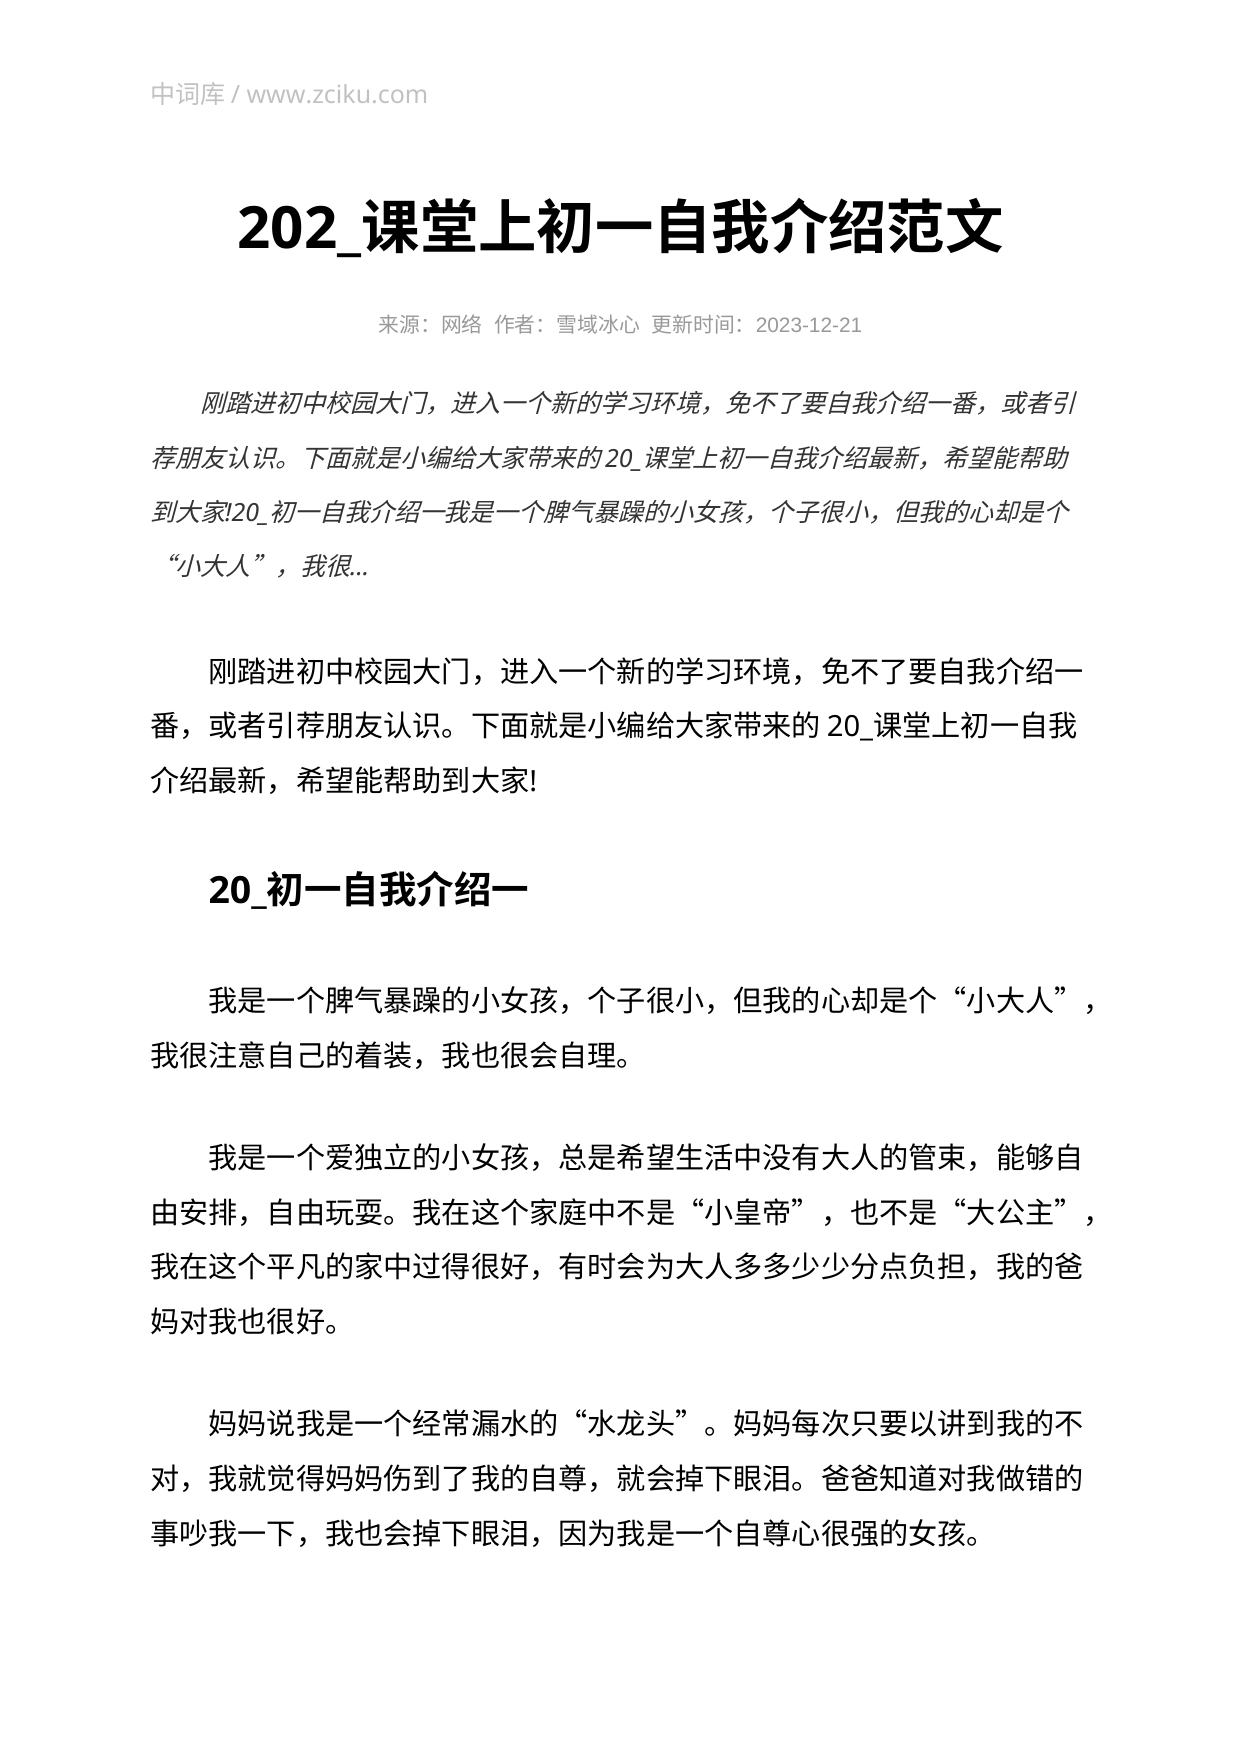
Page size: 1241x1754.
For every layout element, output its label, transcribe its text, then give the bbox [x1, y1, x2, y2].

text 我是一个脾气暴躁的小女孩，个子很小，但我的心却是个“小大人”，我很注意自己的着装，我也很会自理。 [150, 978, 1090, 1075]
text 20_初一自我介绍一 [150, 860, 1090, 914]
text 妈妈说我是一个经常漏水的“水龙头”。妈妈每次只要以讲到我的不对，我就觉得妈妈伤到了我的自尊，就会掉下眼泪。爸爸知道对我做错的事吵我一下，我也会掉下眼泪，因为我是一个自尊心很强的女孩。 [150, 1401, 1090, 1553]
text 来源：网络 作者：雪域冰心 更新时间：2023-12-21 [150, 313, 1090, 337]
text 刚踏进初中校园大门，进入一个新的学习环境，免不了要自我介绍一番，或者引荐朋友认识。下面就是小编给大家带来的20_课堂上初一自我介绍最新，希望能帮助到大家!20_初一自我介绍一我是一个脾气暴躁的小女孩，个子很小，但我的心却是个“小大人”，我很... [150, 384, 1090, 583]
text 刚踏进初中校园大门，进入一个新的学习环境，免不了要自我介绍一番，或者引荐朋友认识。下面就是小编给大家带来的20_课堂上初一自我介绍最新，希望能帮助到大家! [150, 648, 1090, 800]
subtitle 202_课堂上初一自我介绍范文 [150, 181, 1090, 266]
text 我是一个爱独立的小女孩，总是希望生活中没有大人的管束，能够自由安排，自由玩耍。我在这个家庭中不是“小皇帝”，也不是“大公主”，我在这个平凡的家中过得很好，有时会为大人多多少少分点负担，我的爸妈对我也很好。 [150, 1134, 1090, 1341]
